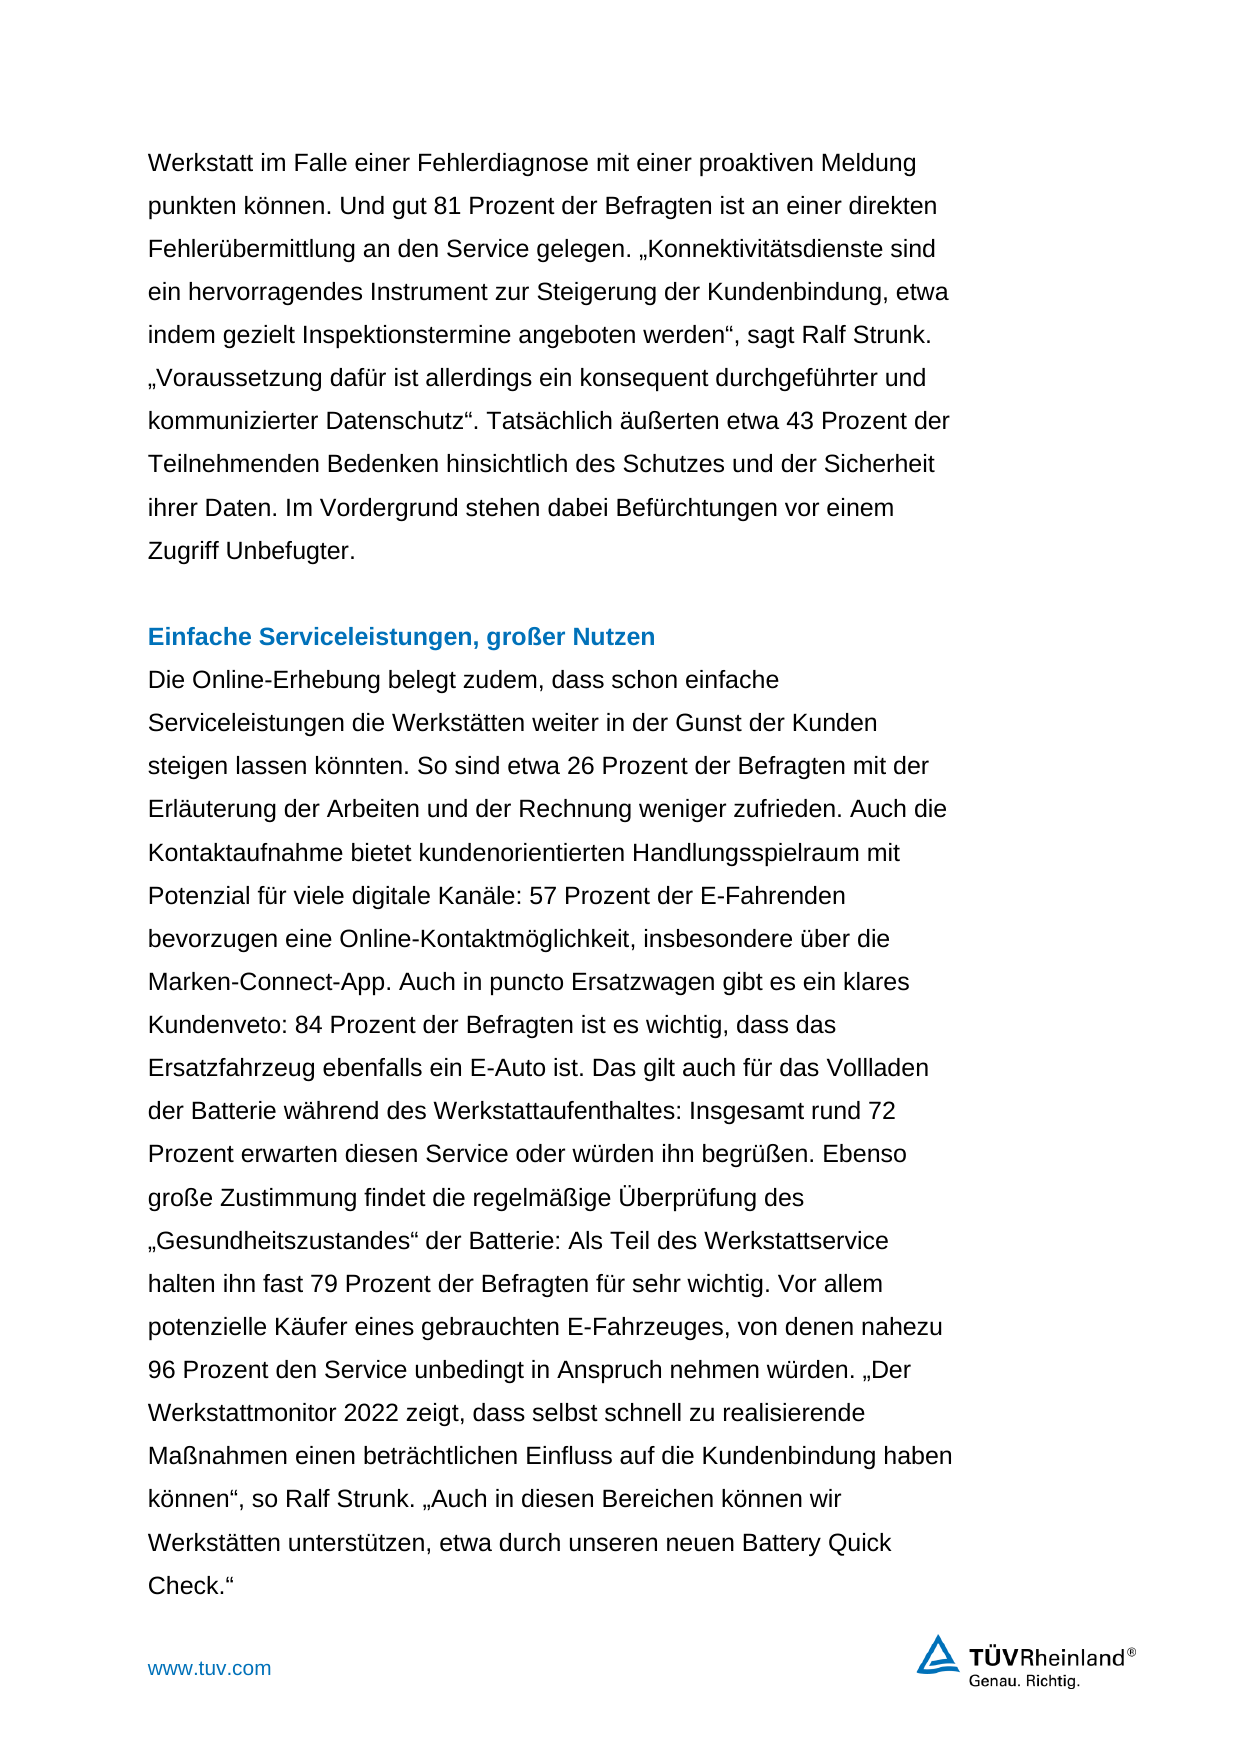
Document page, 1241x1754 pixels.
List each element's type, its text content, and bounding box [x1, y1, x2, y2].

text Einfache Serviceleistungen, großer Nutzen [148, 622, 962, 651]
text Die Online-Erhebung belegt zudem, dass schon einfache Serviceleistungen die Werkstätten weiter in der Gunst der Kunden steigen lassen könnten. So sind etwa 26 Prozent der Befragten mit der Erläuterung der Arbeiten und der Rechnung weniger zufrieden. Auch die Kontaktaufnahme bietet kundenorientierten Handlungsspielraum mit Potenzial für viele digitale Kanäle: 57 Prozent der E-Fahrenden bevorzugen eine Online-Kontaktmöglichkeit, insbesondere über die Marken-Connect-App. Auch in puncto Ersatzwagen gibt es ein klares Kundenveto: 84 Prozent der Befragten ist es wichtig, dass das Ersatzfahrzeug ebenfalls ein E-Auto ist. Das gilt auch für das Vollladen der Batterie während des Werkstattaufenthaltes: Insgesamt rund 72 Prozent erwarten diesen Service oder würden ihn begrüßen. Ebenso große Zustimmung findet die regelmäßige Überprüfung des „Gesundheitszustandes“ der Batterie: Als Teil des Werkstattservice halten ihn fast 79 Prozent der Befragten für sehr wichtig. Vor allem potenzielle Käufer eines gebrauchten E-Fahrzeuges, von denen nahezu 96 Prozent den Service unbedingt in Anspruch nehmen würden. „Der Werkstattmonitor 2022 zeigt, dass selbst schnell zu realisierende Maßnahmen einen beträchtlichen Einfluss auf die Kundenbindung haben können“, so Ralf Strunk. „Auch in diesen Bereichen können wir Werkstätten unterstützen, etwa durch unseren neuen Battery Quick Check.“ [148, 665, 962, 1599]
picture [916, 1634, 1136, 1689]
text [148, 148, 962, 564]
